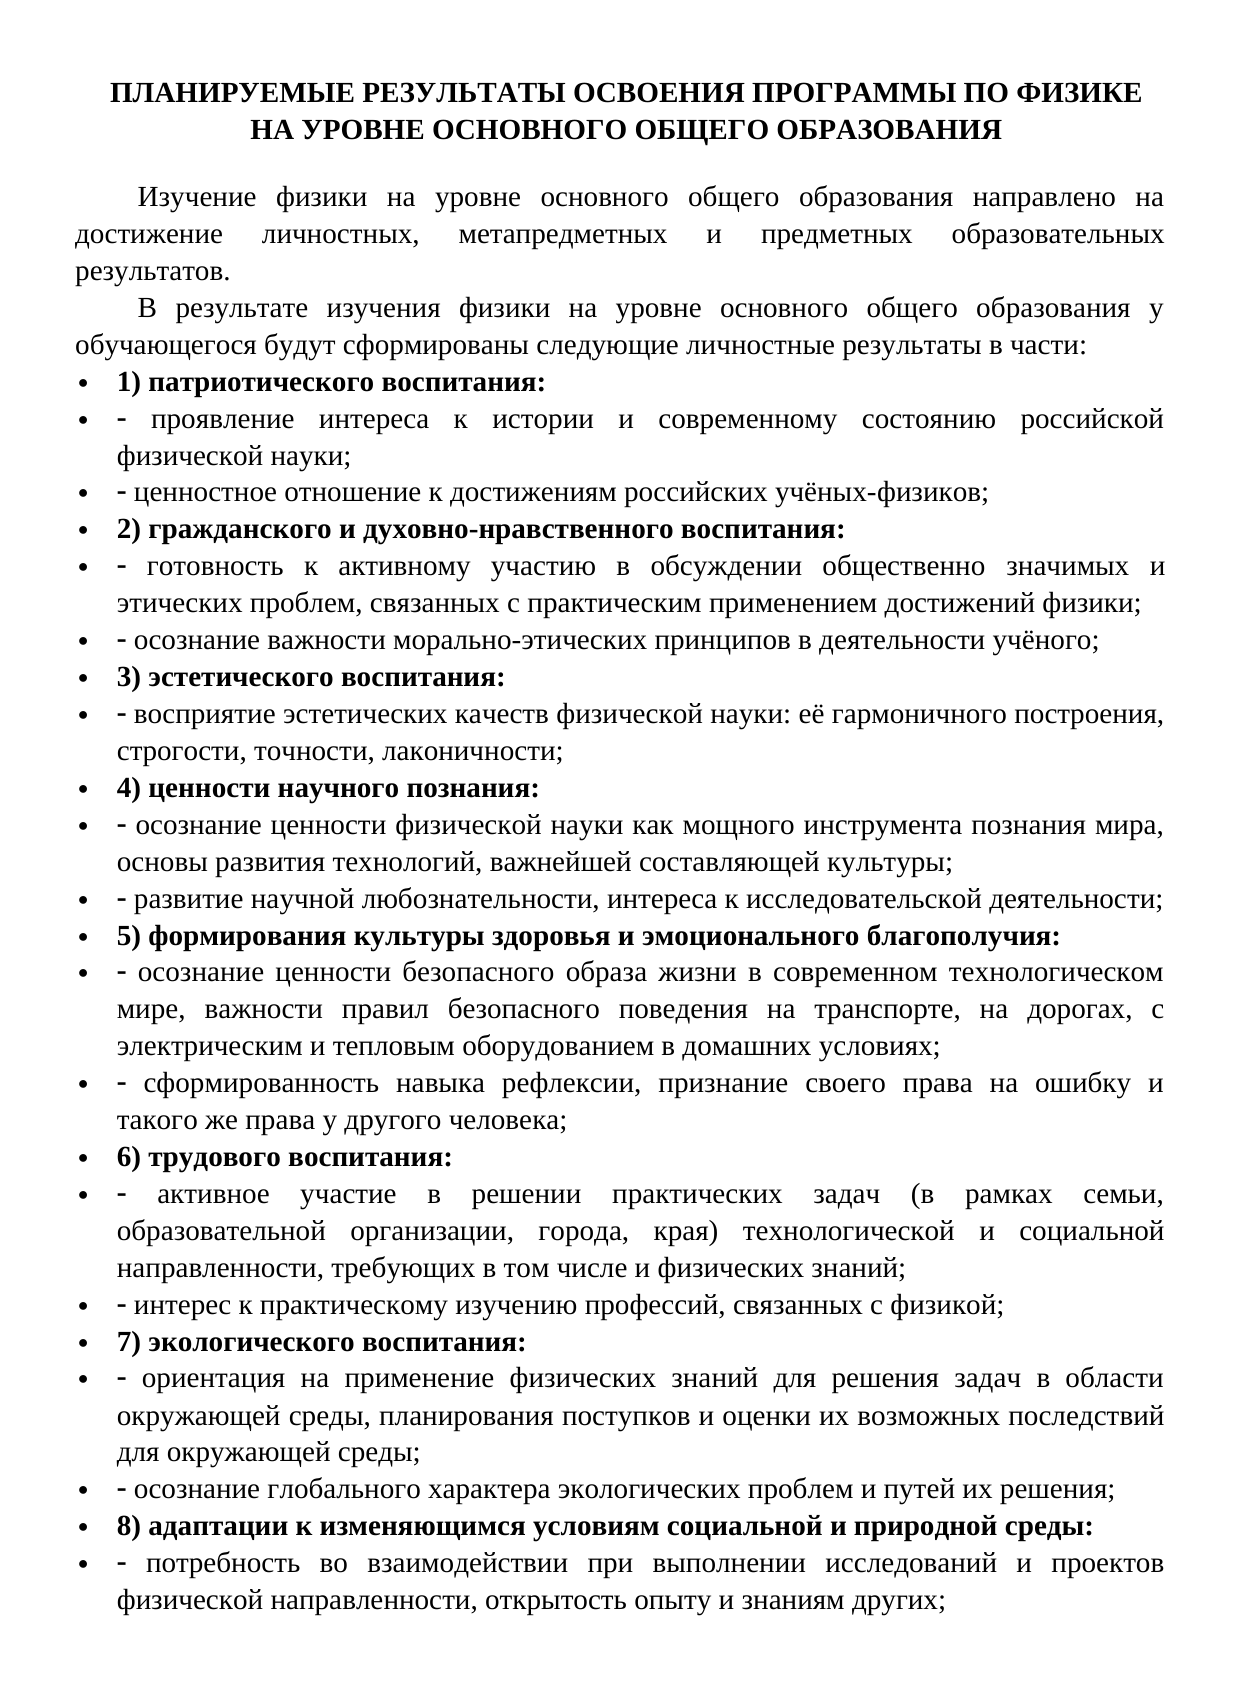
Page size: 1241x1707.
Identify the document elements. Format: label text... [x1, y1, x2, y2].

text Изучение физики на уровне основного общего образования направлено на достижение личностных, метапредметных и предметных образовательных результатов. [75, 179, 1165, 287]
list  развитие научной любознательности, интереса к исследовательской деятельности; [79, 881, 1165, 914]
list  осознание ценности физической науки как мощного инструмента познания мира, основы развития технологий, важнейшей составляющей культуры; [79, 807, 1165, 877]
list 3) эстетического воспитания: [79, 659, 1165, 693]
list  осознание глобального характера экологических проблем и путей их решения; [79, 1471, 1165, 1505]
list 8) адаптации к изменяющимся условиям социальной и природной среды: [79, 1508, 1165, 1542]
list  осознание важности морально-­этических принципов в деятельности учёного; [79, 622, 1165, 656]
list  осознание ценности безопасного образа жизни в современном технологическом мире, важности правил безопасного поведения на транспорте, на дорогах, с электрическим и тепловым оборудованием в домашних условиях; [79, 954, 1165, 1062]
list  проявление интереса к истории и современному состоянию российской физической науки; [79, 401, 1165, 471]
list  интерес к практическому изучению профессий, связанных с физикой; [79, 1287, 1165, 1320]
list 2) гражданского и духовно-нравственного воспитания: [79, 512, 1165, 545]
text В результате изучения физики на уровне основного общего образования у обучающегося будут сформированы следующие личностные результаты в части: [75, 290, 1165, 361]
text ПЛАНИРУЕМЫЕ РЕЗУЛЬТАТЫ ОСВОЕНИЯ ПРОГРАММЫ ПО ФИЗИКЕ НА УРОВНЕ ОСНОВНОГО ОБЩЕГО ОБРАЗОВАНИЯ [87, 75, 1165, 145]
list  активное участие в решении практических задач (в рамках семьи, образовательной организации, города, края) технологической и социальной направленности, требующих в том числе и физических знаний; [79, 1176, 1165, 1283]
list  ориентация на применение физических знаний для решения задач в области окружающей среды, планирования поступков и оценки их возможных последствий для окружающей среды; [79, 1361, 1165, 1468]
list  ценностное отношение к достижениям российских учёных-­физиков; [79, 474, 1165, 508]
list 4) ценности научного познания: [79, 770, 1165, 803]
list 6) трудового воспитания: [79, 1139, 1165, 1173]
list 1) патриотического воспитания: [79, 364, 1165, 397]
list  сформированность навыка рефлексии, признание своего права на ошибку и такого же права у другого человека; [79, 1065, 1165, 1136]
list 5) формирования культуры здоровья и эмоционального благополучия: [79, 918, 1165, 951]
list  готовность к активному участию в обсуждении общественно значимых и этических проблем, связанных с практическим применением достижений физики; [79, 548, 1165, 619]
list  восприятие эстетических качеств физической науки: её гармоничного построения, строгости, точности, лаконичности; [79, 696, 1165, 767]
list  потребность во взаимодействии при выполнении исследований и проектов физической направленности, открытость опыту и знаниям других; [79, 1545, 1165, 1616]
list 7) экологического воспитания: [79, 1324, 1165, 1357]
